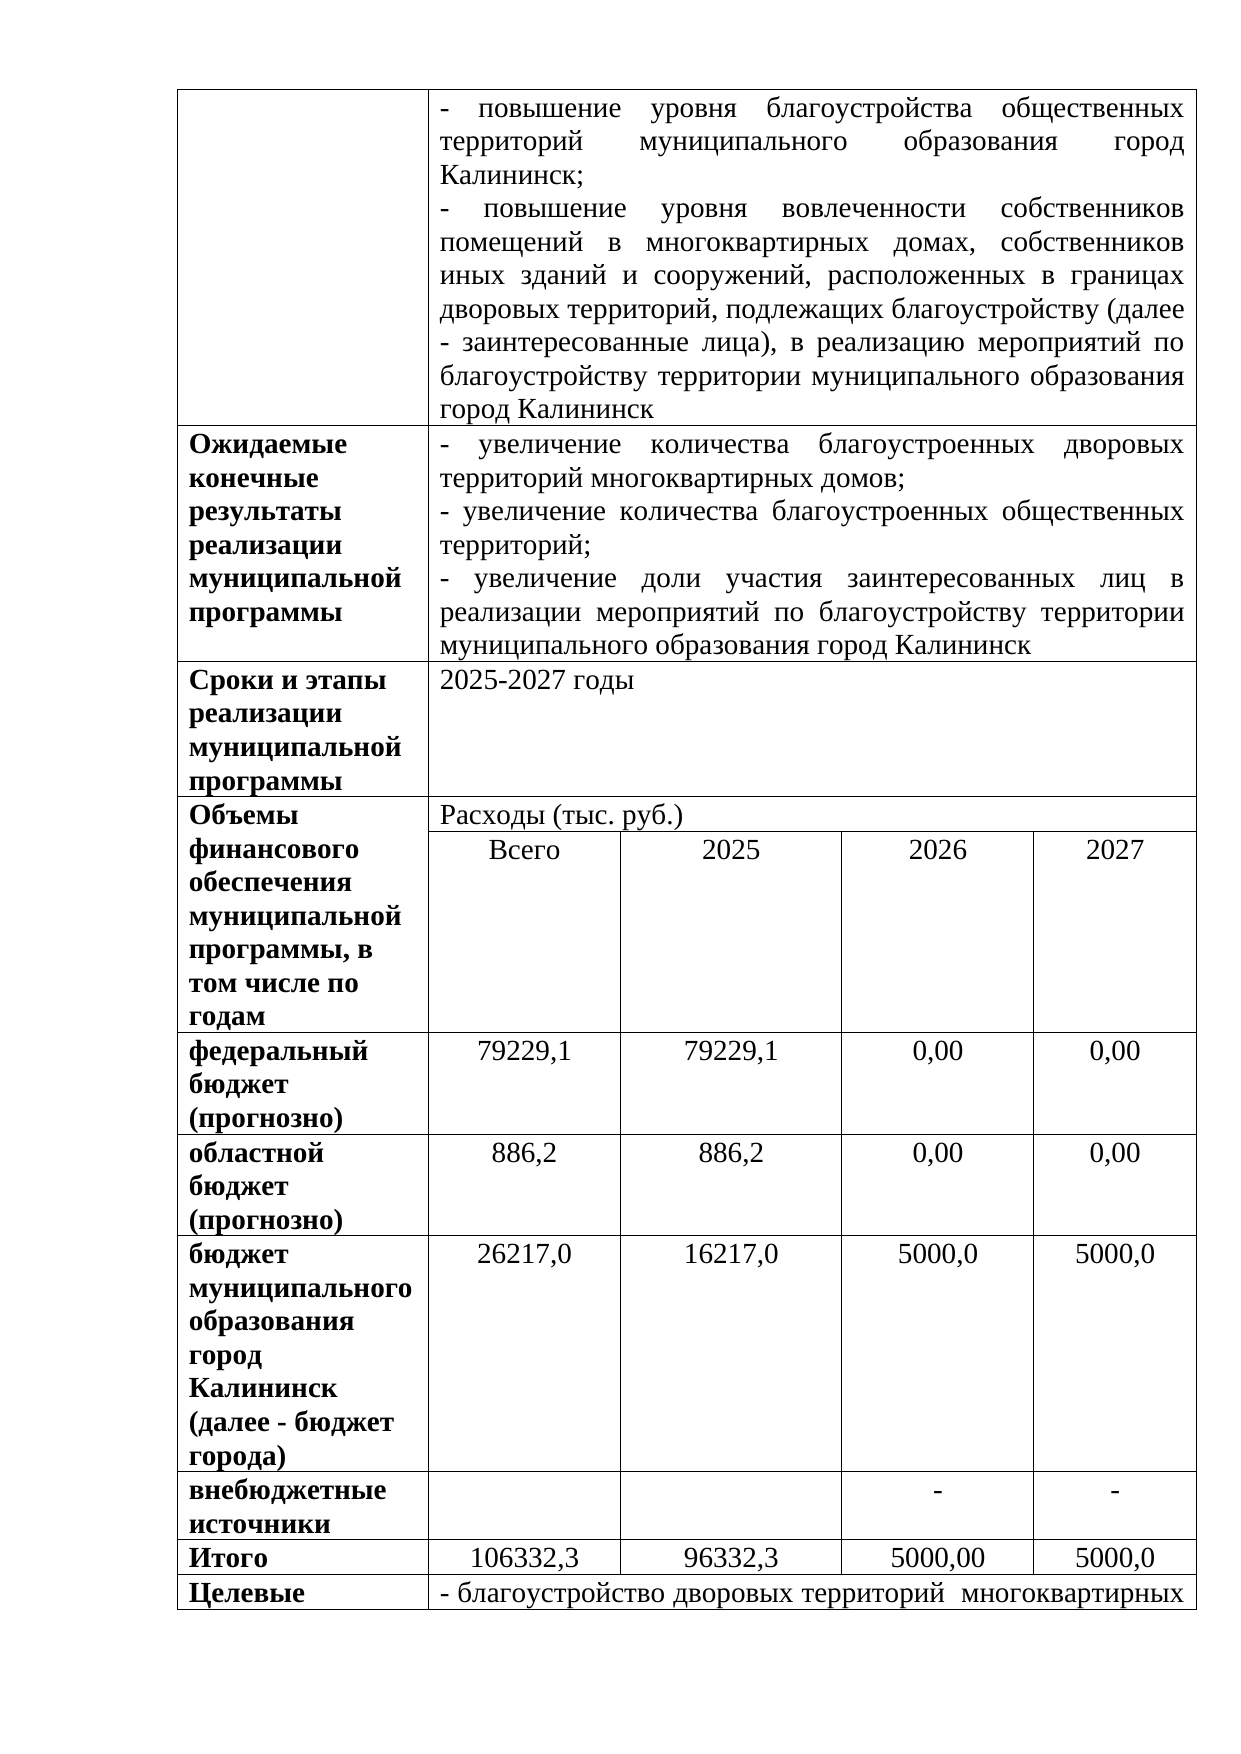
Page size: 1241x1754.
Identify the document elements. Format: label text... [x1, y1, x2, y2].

table_cell 886,2 [429, 1135, 620, 1235]
table_cell 2026 [842, 832, 1033, 1032]
table_cell 16217,0 [621, 1236, 841, 1471]
table_cell 2027 [1034, 832, 1196, 1032]
table_cell 2025-2027 годы [429, 662, 1196, 796]
table_cell 26217,0 [429, 1236, 620, 1471]
table_cell Сроки и этапы реализации муниципальной программы [178, 662, 428, 796]
table_cell 5000,0 [842, 1236, 1033, 1471]
table_cell внебюджетные источники [178, 1472, 428, 1539]
table_cell [429, 1472, 620, 1539]
table_cell 79229,1 [621, 1033, 841, 1134]
table_cell Итого [178, 1540, 428, 1574]
table_cell Ожидаемые конечные результаты реализации муниципальной программы [178, 426, 428, 661]
table_cell - увеличение количества благоустроенных дворовых территорий многоквартирных домов; - увеличение количества благоустроенных общественных территорий; - увеличение доли участия заинтересованных лиц в реализации мероприятий по благоустройству территории муниципального образования город Калининск [429, 426, 1196, 661]
table_cell 0,00 [1034, 1135, 1196, 1235]
table_cell 0,00 [842, 1033, 1033, 1134]
table_cell [621, 1472, 841, 1539]
table_cell Расходы (тыс. руб.) [429, 797, 1196, 831]
table_cell - повышение уровня благоустройства общественных территорий муниципального образования город Калининск; - повышение уровня вовлеченности собственников помещений в многоквартирных домах, собственников иных зданий и сооружений, расположенных в границах дворовых территорий, подлежащих благоустройству (далее - заинтересованные лица), в реализацию мероприятий по благоустройству территории муниципального образования город Калининск [429, 90, 1196, 425]
table_cell бюджет муниципального образования город Калининск (далее - бюджет города) [178, 1236, 428, 1471]
table_cell 2025 [621, 832, 841, 1032]
table_cell 106332,3 [429, 1540, 620, 1574]
table_cell 5000,0 [1034, 1236, 1196, 1471]
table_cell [178, 90, 428, 425]
table_cell 5000,0 [1034, 1540, 1196, 1574]
table_cell 5000,00 [842, 1540, 1033, 1574]
table_cell Всего [429, 832, 620, 1032]
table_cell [429, 1575, 1196, 1608]
table_cell - [1034, 1472, 1196, 1539]
table_cell 0,00 [1034, 1033, 1196, 1134]
table_cell 96332,3 [621, 1540, 841, 1574]
table_cell - [842, 1472, 1033, 1539]
table_cell 886,2 [621, 1135, 841, 1235]
table_cell областной бюджет (прогнозно) [178, 1135, 428, 1235]
table_cell федеральный бюджет (прогнозно) [178, 1033, 428, 1134]
table_cell 0,00 [842, 1135, 1033, 1235]
table_cell 79229,1 [429, 1033, 620, 1134]
table_cell Объемы финансового обеспечения муниципальной программы, в том числе по годам [178, 797, 428, 1032]
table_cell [178, 1575, 428, 1608]
